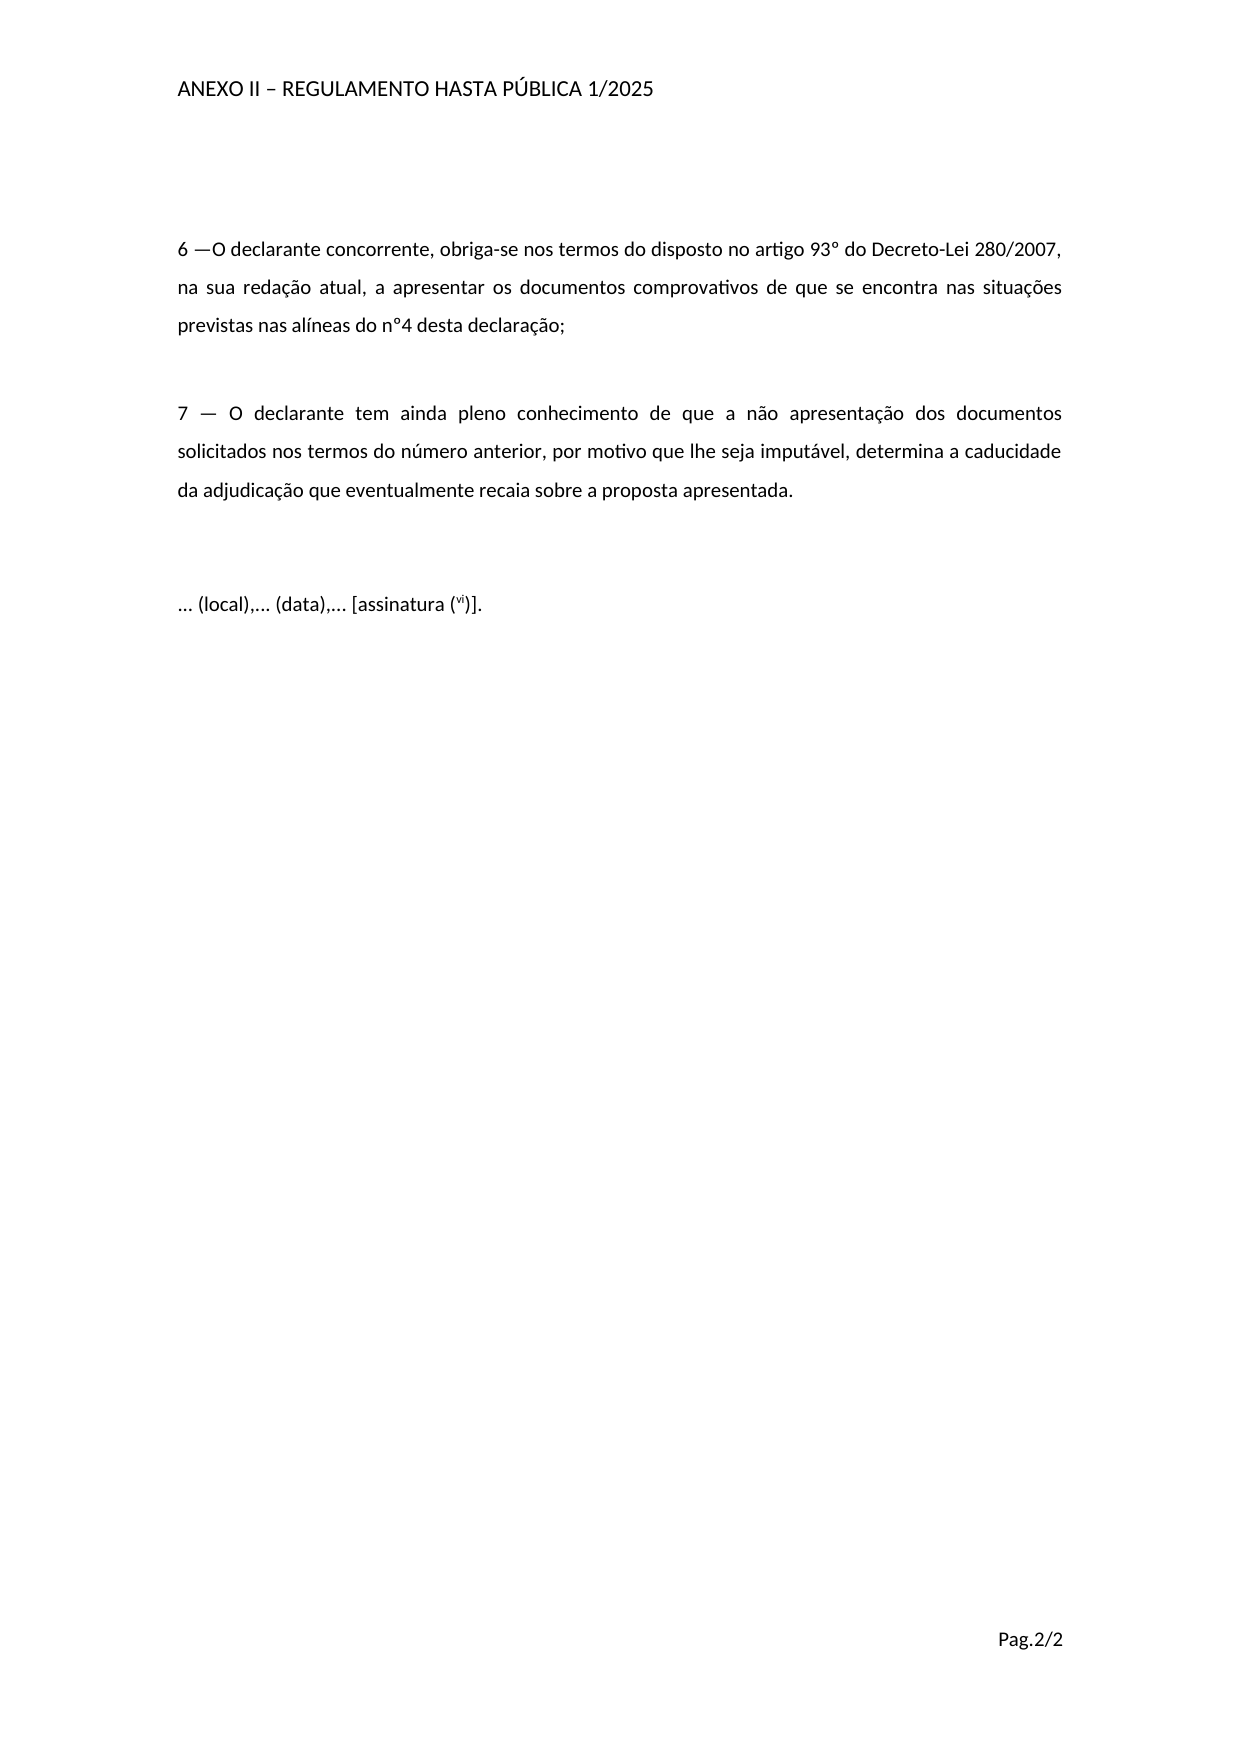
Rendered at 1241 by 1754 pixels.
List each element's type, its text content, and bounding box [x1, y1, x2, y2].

text ... (local),... (data),... [assinatura ()]. [177, 591, 1063, 617]
text 6 —O declarante concorrente, obriga-se nos termos do disposto no artigo 93º do Decreto-Lei 280/2007, na sua redação atual, a apresentar os documentos comprovativos de que se encontra nas situações previstas nas alíneas do nº4 desta declaração; [177, 236, 1063, 338]
text 7 — O declarante tem ainda pleno conhecimento de que a não apresentação dos documentos solicitados nos termos do número anterior, por motivo que lhe seja imputável, determina a caducidade da adjudicação que eventualmente recaia sobre a proposta apresentada. [177, 401, 1063, 502]
